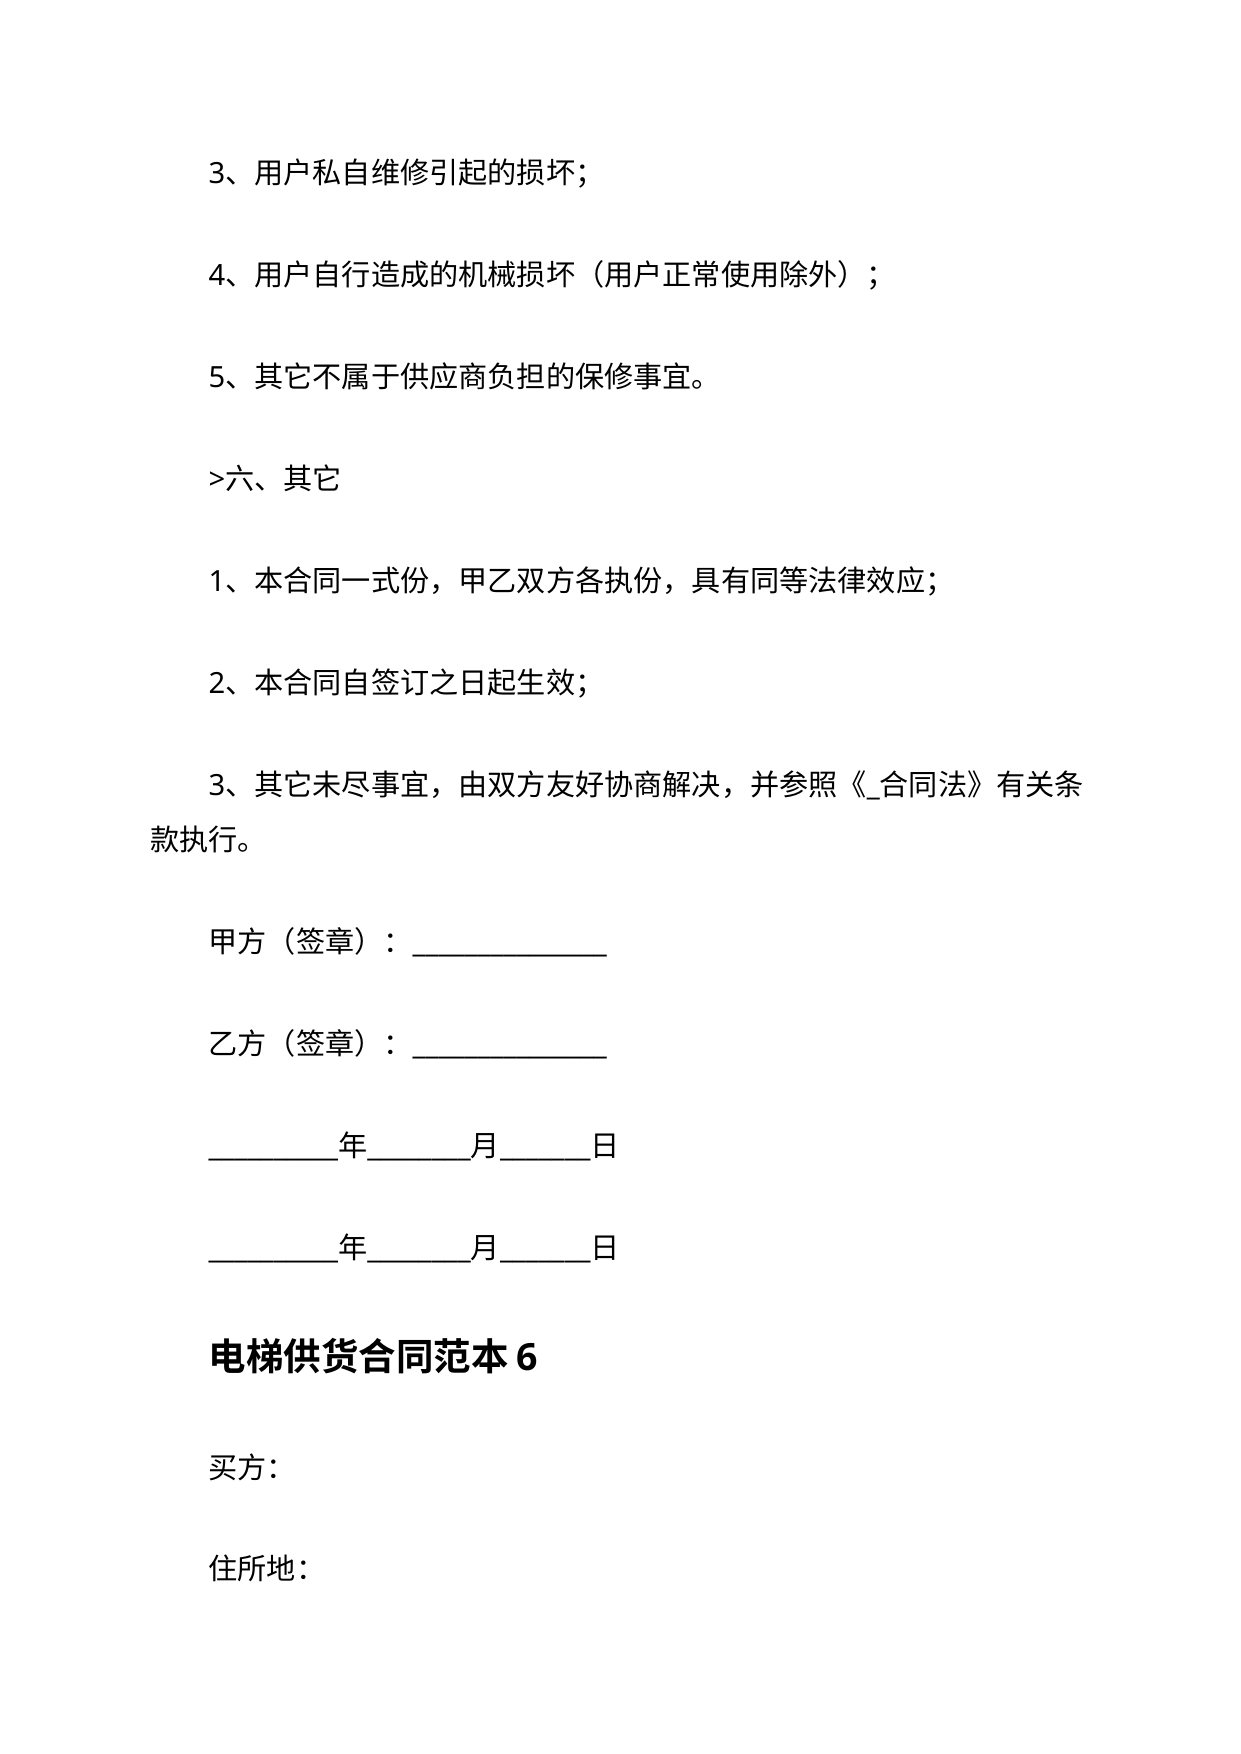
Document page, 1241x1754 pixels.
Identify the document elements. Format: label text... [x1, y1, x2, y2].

text 5、其它不属于供应商负担的保修事宜。 [150, 354, 1090, 396]
text 乙方（签章）：_______________ [150, 1021, 1090, 1063]
text >六、其它 [150, 456, 1090, 498]
text 3、用户私自维修引起的损坏； [150, 150, 1090, 192]
text 4、用户自行造成的机械损坏（用户正常使用除外）； [150, 252, 1090, 294]
text 2、本合同自签订之日起生效； [150, 660, 1090, 702]
text 3、其它未尽事宜，由双方友好协商解决，并参照《_合同法》有关条款执行。 [150, 762, 1090, 859]
text __________年________月_______日 [150, 1123, 1090, 1165]
text __________年________月_______日 [150, 1224, 1090, 1267]
text 住所地： [150, 1546, 1090, 1588]
text 1、本合同一式份，甲乙双方各执份，具有同等法律效应； [150, 558, 1090, 600]
text 电梯供货合同范本6 [150, 1327, 1090, 1381]
text 买方： [150, 1444, 1090, 1486]
text 甲方（签章）：_______________ [150, 919, 1090, 961]
